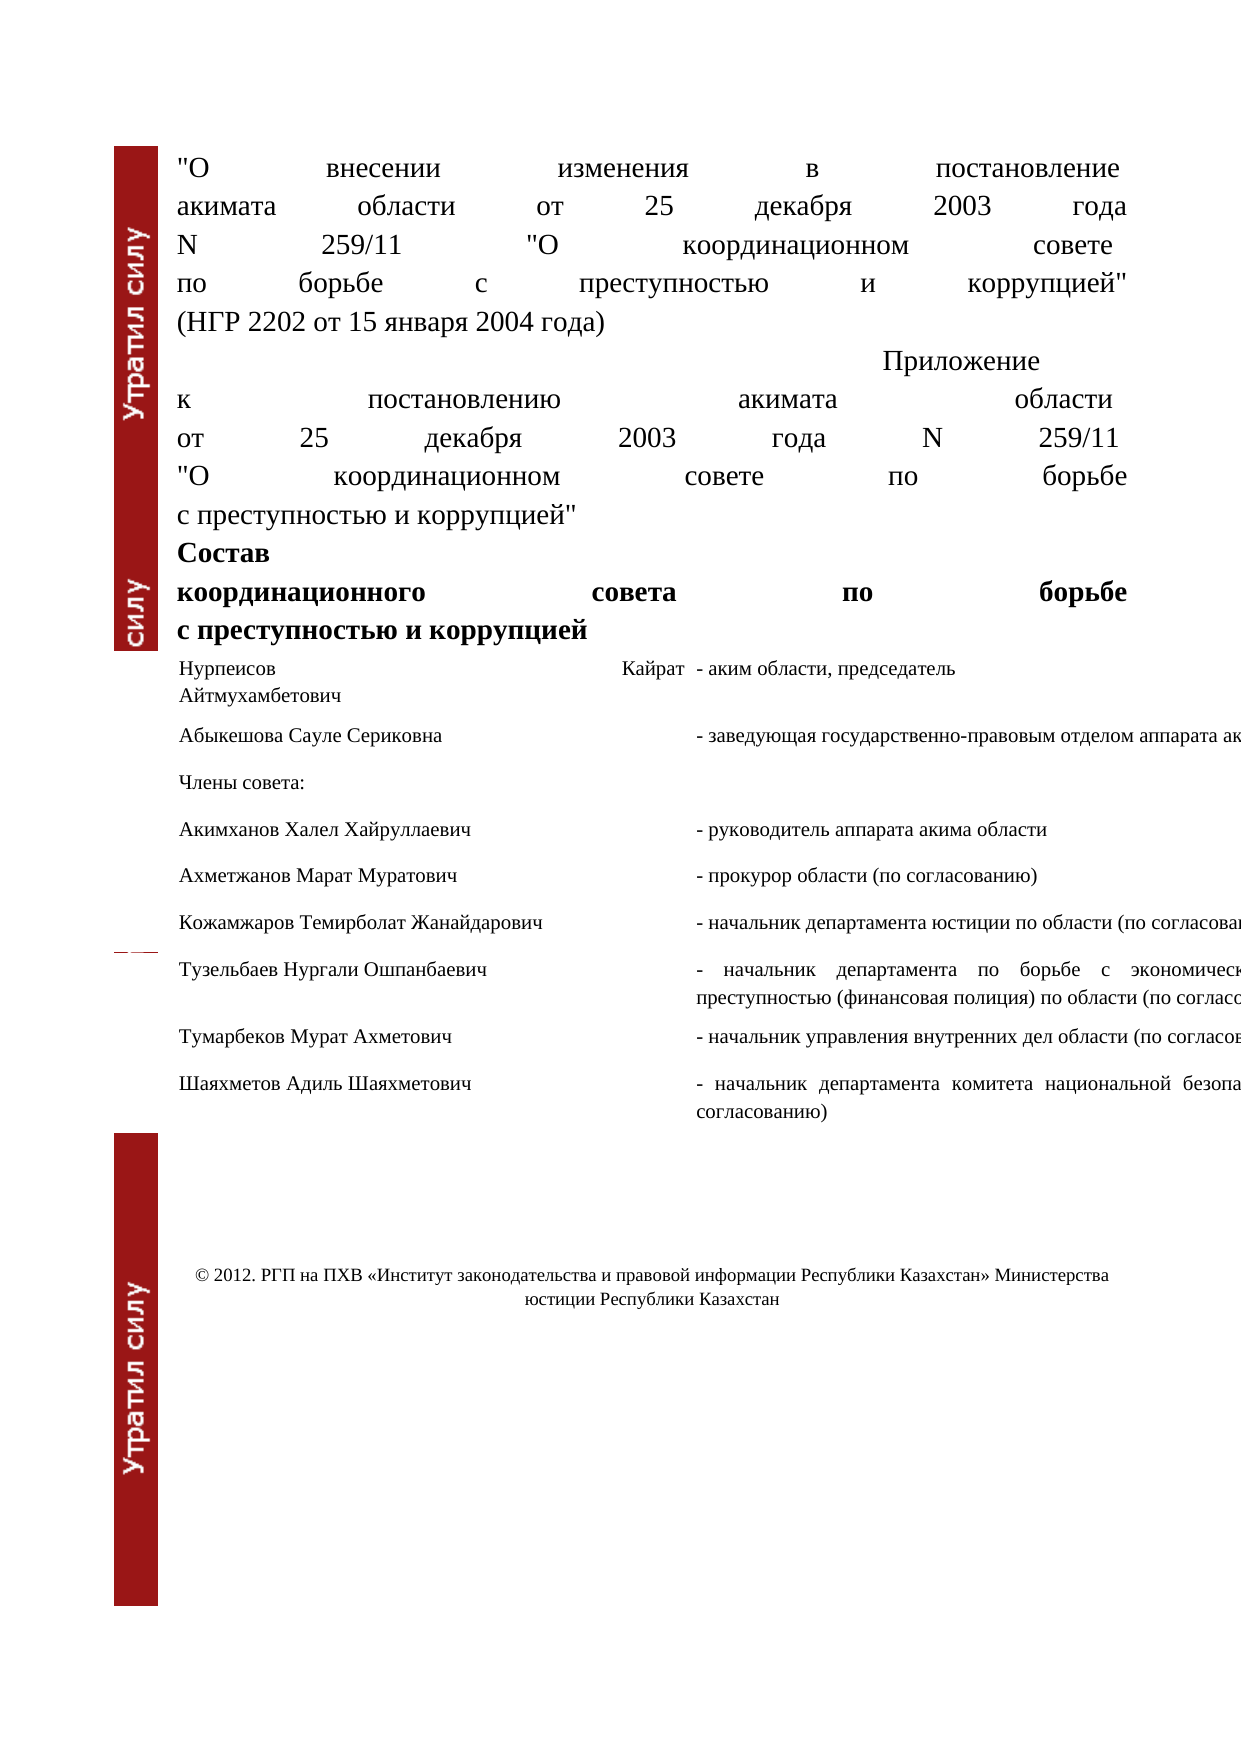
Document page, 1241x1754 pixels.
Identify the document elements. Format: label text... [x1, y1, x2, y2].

picture [114, 530, 158, 535]
table_cell - начальник департамента комитета национальной безопасности по области (по согласованию) [689, 1066, 1240, 1133]
table_cell - руководитель аппарата акима области [689, 812, 1240, 859]
text Состав координационного совета по борьбе с преступностью и коррупцией [112, 535, 1128, 646]
table_cell - начальник управления внутренних дел области (по согласованию) [689, 1019, 1240, 1066]
table_cell Ахметжанов Марат Муратович [101, 859, 689, 906]
table_cell Шаяхметов Адиль Шаяхметович [101, 1066, 689, 1133]
table_cell - прокурор области (по согласованию) [689, 859, 1240, 906]
table_cell - начальник департамента по борьбе с экономической и коррупционной преступностью (финансовая полиция) по области (по согласованию) [689, 953, 1240, 1019]
text Приложение к постановлению акимата области от 25 декабря 2003 года N 259/11 "О координационном совете по борьбе с преступностью и коррупцией" [112, 343, 1128, 530]
table_cell Кожамжаров Темирболат Жанайдарович [101, 906, 689, 952]
table_cell Абыкешова Сауле Сериковна [101, 718, 689, 765]
table_cell Члены совета: [101, 765, 1240, 812]
picture [114, 1133, 158, 1263]
table_header - аким области, председатель [689, 651, 1240, 718]
picture [114, 1310, 158, 1606]
picture [114, 146, 158, 150]
text © 2012. РГП на ПХВ «Институт законодательства и правовой информации Республики Казахстан» Министерства юстиции Республики Казахстан [112, 1263, 1128, 1310]
table_cell - заведующая государственно-правовым отделом аппарата акима области, секретарь [689, 718, 1240, 765]
table_cell Тузельбаев Нургали Ошпанбаевич [101, 953, 689, 1019]
table_cell - начальник департамента юстиции по области (по согласованию) [689, 906, 1240, 952]
table_cell Акимханов Халел Хайруллаевич [101, 812, 689, 859]
picture [114, 338, 158, 343]
table_cell Тумарбеков Мурат Ахметович [101, 1019, 689, 1066]
table_header Нурпеисов Кайрат Айтмухамбетович [101, 651, 689, 718]
picture [114, 646, 158, 651]
